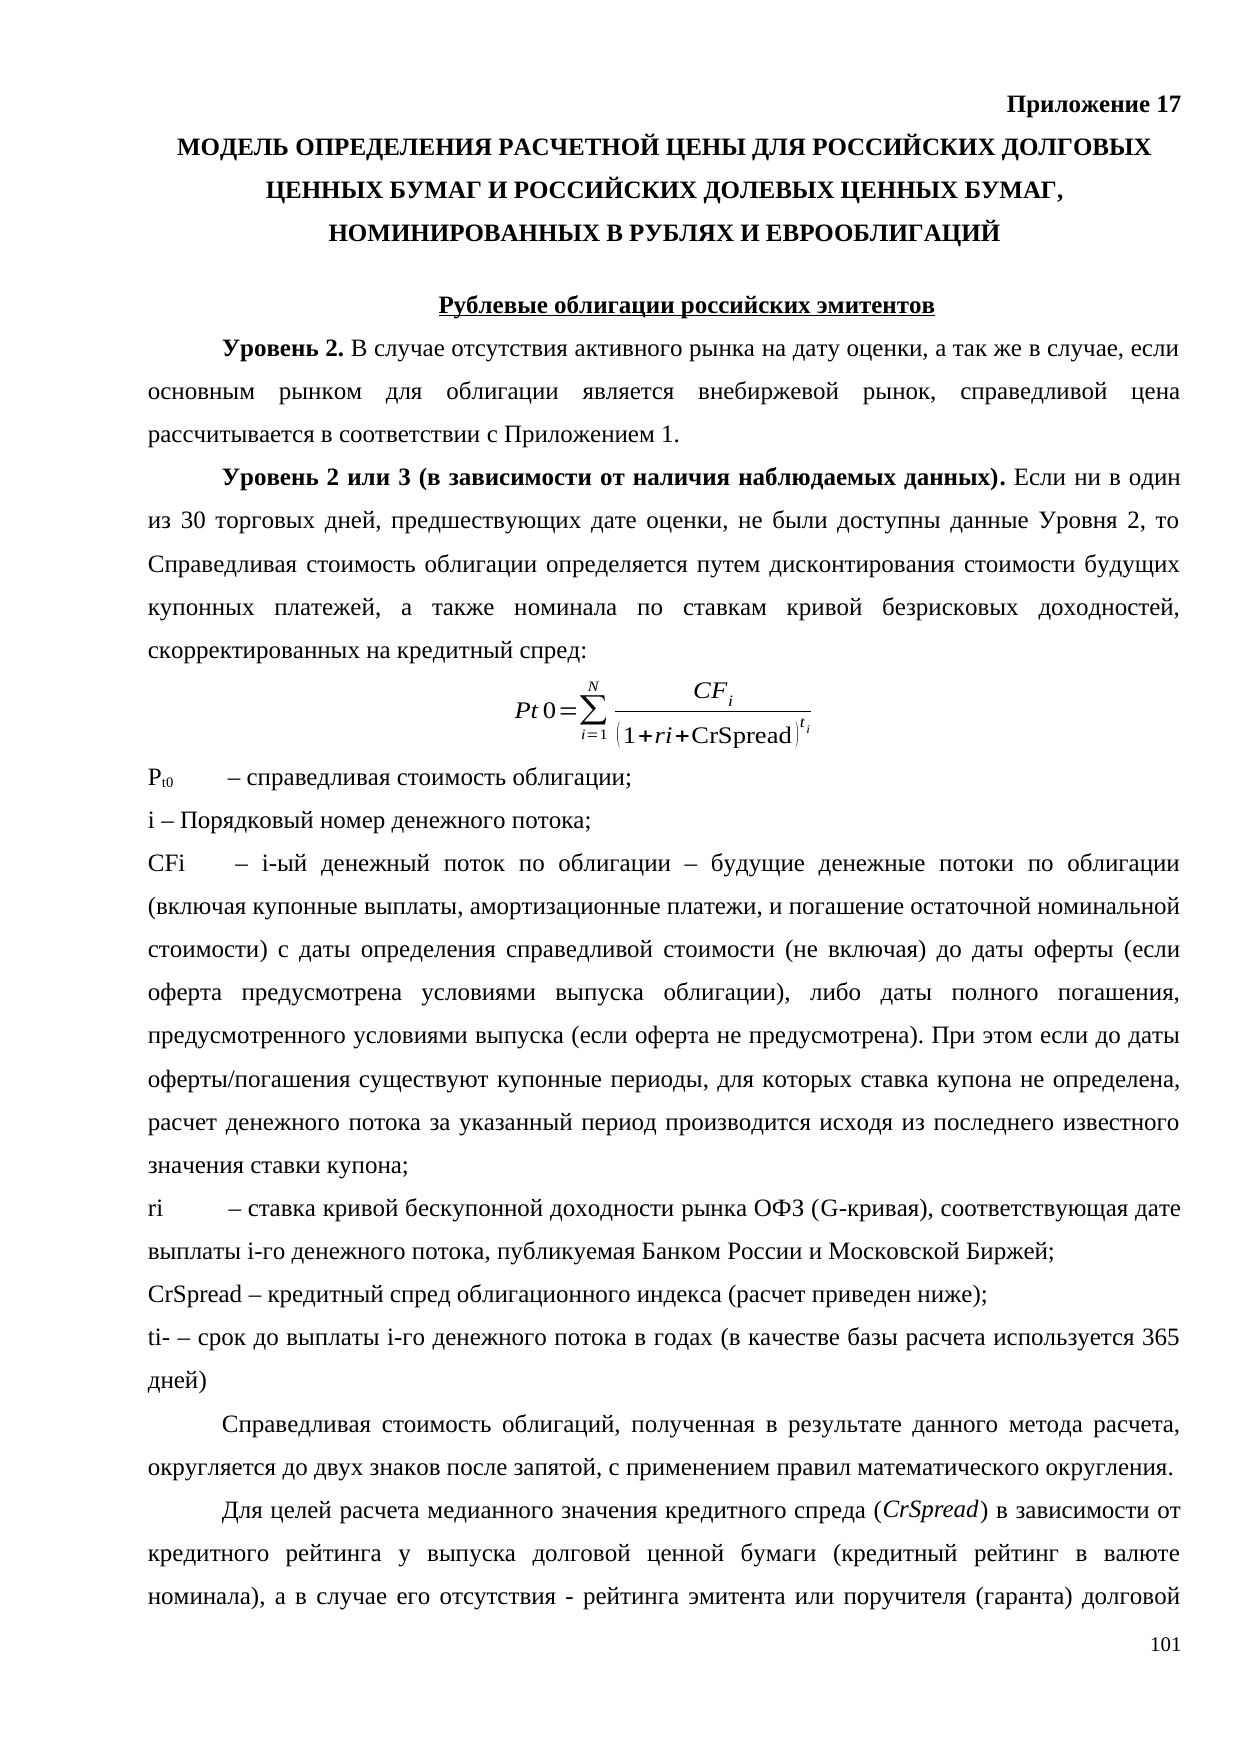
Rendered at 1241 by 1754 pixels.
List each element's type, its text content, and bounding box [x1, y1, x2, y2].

text ti- – срок до выплаты i-го денежного потока в годах (в качестве базы расчета используется 365 дней) [148, 1322, 1181, 1394]
text Рублевые облигации российских эмитентов [148, 290, 1181, 319]
text Pt0 – справедливая стоимость облигации; [148, 762, 1181, 791]
text i – Порядковый номер денежного потока; [148, 805, 1181, 834]
text МОДЕЛЬ ОПРЕДЕЛЕНИЯ РАСЧЕТНОЙ ЦЕНЫ ДЛЯ РОССИЙСКИХ ДОЛГОВЫХ ЦЕННЫХ БУМАГ И РОССИЙСКИХ ДОЛЕВЫХ ЦЕННЫХ БУМАГ, НОМИНИРОВАННЫХ В РУБЛЯХ И ЕВРООБЛИГАЦИЙ [148, 132, 1181, 247]
text ri – ставка кривой бескупонной доходности рынка ОФЗ (G-кривая), соответствующая дате выплаты i-го денежного потока, публикуемая Банком России и Московской Биржей; [148, 1193, 1181, 1265]
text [148, 1495, 1181, 1610]
text Приложение 17 [148, 89, 1181, 117]
text CrSpread – кредитный спред облигационного индекса (расчет приведен ниже); [148, 1279, 1181, 1308]
text Справедливая стоимость облигаций, полученная в результате данного метода расчета, округляется до двух знаков после запятой, с применением правил математического округления. [148, 1409, 1181, 1481]
text Уровень 2 или 3 (в зависимости от наличия наблюдаемых данных). Если ни в один из 30 торговых дней, предшествующих дате оценки, не были доступны данные Уровня 2, то Справедливая стоимость облигации определяется путем дисконтирования стоимости будущих купонных платежей, а также номинала по ставкам кривой безрисковых доходностей, скорректированных на кредитный спред: [148, 462, 1181, 664]
text Уровень 2. В случае отсутствия активного рынка на дату оценки, а так же в случае, если основным рынком для облигации является внебиржевой рынок, справедливой цена рассчитывается в соответствии с Приложением 1. [148, 333, 1181, 448]
text CFi – i-ый денежный поток по облигации – будущие денежные потоки по облигации (включая купонные выплаты, амортизационные платежи, и погашение остаточной номинальной стоимости) с даты определения справедливой стоимости (не включая) до даты оферты (если оферта предусмотрена условиями выпуска облигации), либо даты полного погашения, предусмотренного условиями выпуска (если оферта не предусмотрена). При этом если до даты оферты/погашения существуют купонные периоды, для которых ставка купона не определена, расчет денежного потока за указанный период производится исходя из последнего известного значения ставки купона; [148, 848, 1181, 1179]
